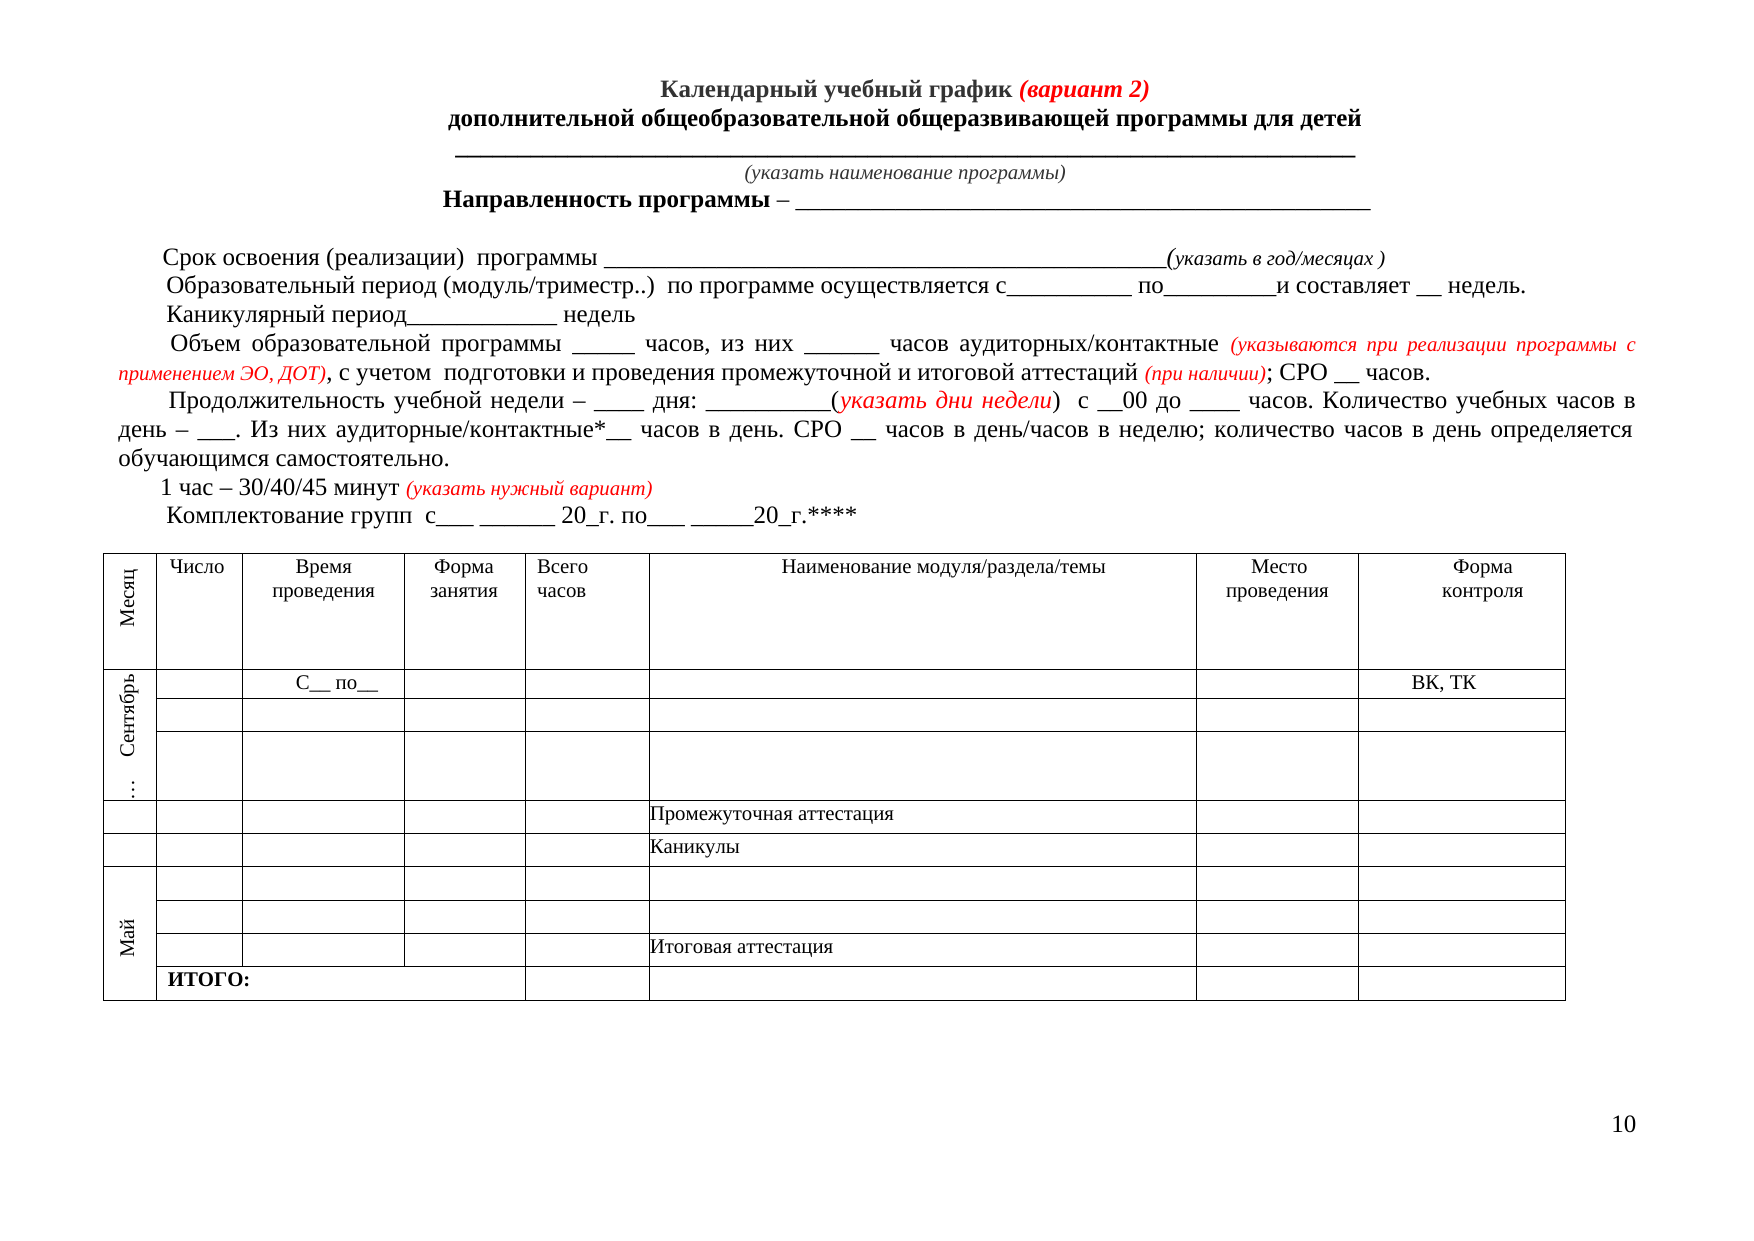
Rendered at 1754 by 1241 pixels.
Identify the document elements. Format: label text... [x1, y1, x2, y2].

table_cell [526, 834, 649, 866]
table_cell [650, 732, 1196, 799]
table_cell [157, 732, 242, 799]
table_cell [405, 801, 525, 833]
table_cell [405, 901, 525, 933]
table_cell [1359, 732, 1565, 799]
table_header Место проведения [1197, 554, 1358, 669]
table_header Месяц [104, 554, 156, 669]
table_cell [243, 867, 404, 899]
table_cell [1359, 934, 1565, 966]
table_cell [1359, 967, 1565, 999]
table_cell [526, 732, 649, 799]
table_header Наименование модуля/раздела/темы [650, 554, 1196, 669]
table_cell [405, 670, 525, 698]
table_cell [157, 801, 242, 833]
table_cell [526, 670, 649, 698]
table_cell [243, 732, 404, 799]
table_cell [1197, 699, 1358, 731]
text дополнительной общеобразовательной общеразвивающей программы для детей [118, 103, 1636, 131]
table_header Число [157, 554, 242, 669]
table_cell [526, 867, 649, 899]
table_cell [650, 699, 1196, 731]
table_cell [405, 732, 525, 799]
table_header Форма занятия [405, 554, 525, 669]
table_cell [157, 901, 242, 933]
table_cell [1197, 934, 1358, 966]
text Образовательный период (модуль/триместр..) по программе осуществляется с__________ по_________и составляет __ недель. [118, 270, 1636, 299]
table_cell [1359, 901, 1565, 933]
table_cell ИТОГО: [157, 967, 525, 999]
text Календарный учебный график (вариант 2) [174, 74, 1636, 103]
table_cell [1197, 670, 1358, 698]
table_cell [526, 801, 649, 833]
table_cell [526, 967, 649, 999]
table_cell Промежуточная аттестация [650, 801, 1196, 833]
table_cell Каникулы [650, 834, 1196, 866]
table_cell [1197, 732, 1358, 799]
table_cell [526, 901, 649, 933]
table_cell [243, 934, 404, 966]
table_cell [650, 867, 1196, 899]
table_cell [405, 867, 525, 899]
table_cell [157, 867, 242, 899]
table_cell ВК, ТК [1359, 670, 1565, 698]
table_cell [526, 934, 649, 966]
table_cell [157, 699, 242, 731]
table_cell [157, 934, 242, 966]
table_cell [1359, 834, 1565, 866]
table_cell С__ по__ [243, 670, 404, 698]
table_cell [104, 834, 156, 866]
table_header Время проведения [243, 554, 404, 669]
table_cell [1197, 901, 1358, 933]
table_cell Май [104, 867, 156, 999]
table_cell [1197, 801, 1358, 833]
table_cell [526, 699, 649, 731]
table_header Форма контроля [1359, 554, 1565, 669]
text Комплектование групп с___ ______ 20_г. по___ _____20_г.**** [118, 500, 1636, 529]
table_cell [1197, 967, 1358, 999]
table_cell [1197, 867, 1358, 899]
table_cell [243, 699, 404, 731]
table_cell [650, 967, 1196, 999]
text (указать наименование программы) [118, 160, 1636, 184]
table_cell [405, 699, 525, 731]
table_cell [1359, 699, 1565, 731]
table_cell Сентябрь [104, 670, 156, 799]
table_cell [1197, 834, 1358, 866]
table_cell [243, 834, 404, 866]
text Каникулярный период____________ недель [118, 299, 1636, 328]
table_cell [650, 901, 1196, 933]
table_cell … [104, 801, 156, 833]
table_cell [157, 834, 242, 866]
table_cell [157, 670, 242, 698]
table_cell [243, 901, 404, 933]
text 1 час – 30/40/45 минут (указать нужный вариант) [118, 472, 1636, 500]
table_cell Итоговая аттестация [650, 934, 1196, 966]
table_cell [1359, 801, 1565, 833]
table_cell [650, 670, 1196, 698]
text Объем образовательной программы _____ часов, из них ______ часов аудиторных/контактные (указываются при реализации программы с применением ЭО, ДОТ), с учетом подготовки и проведения промежуточной и итоговой аттестаций (при наличии); СРО __ часов. [118, 328, 1636, 385]
text Продолжительность учебной недели – ____ дня: __________(указать дни недели) с __00 до ____ часов. Количество учебных часов в день – ___. Из них аудиторные/контактные*__ часов в день. СРО __ часов в день/часов в неделю; количество часов в день определяется обучающимся самостоятельно. [118, 385, 1636, 472]
table_cell [1359, 867, 1565, 899]
table_cell [243, 801, 404, 833]
text Направленность программы – ______________________________________________ [118, 184, 1636, 213]
table_header Всего часов [526, 554, 649, 669]
table_cell [405, 834, 525, 866]
text ________________________________________________________________________ [118, 131, 1636, 160]
table_cell [405, 934, 525, 966]
text Срок освоения (реализации) программы _____________________________________________(указать в год/месяцах ) [118, 242, 1636, 270]
